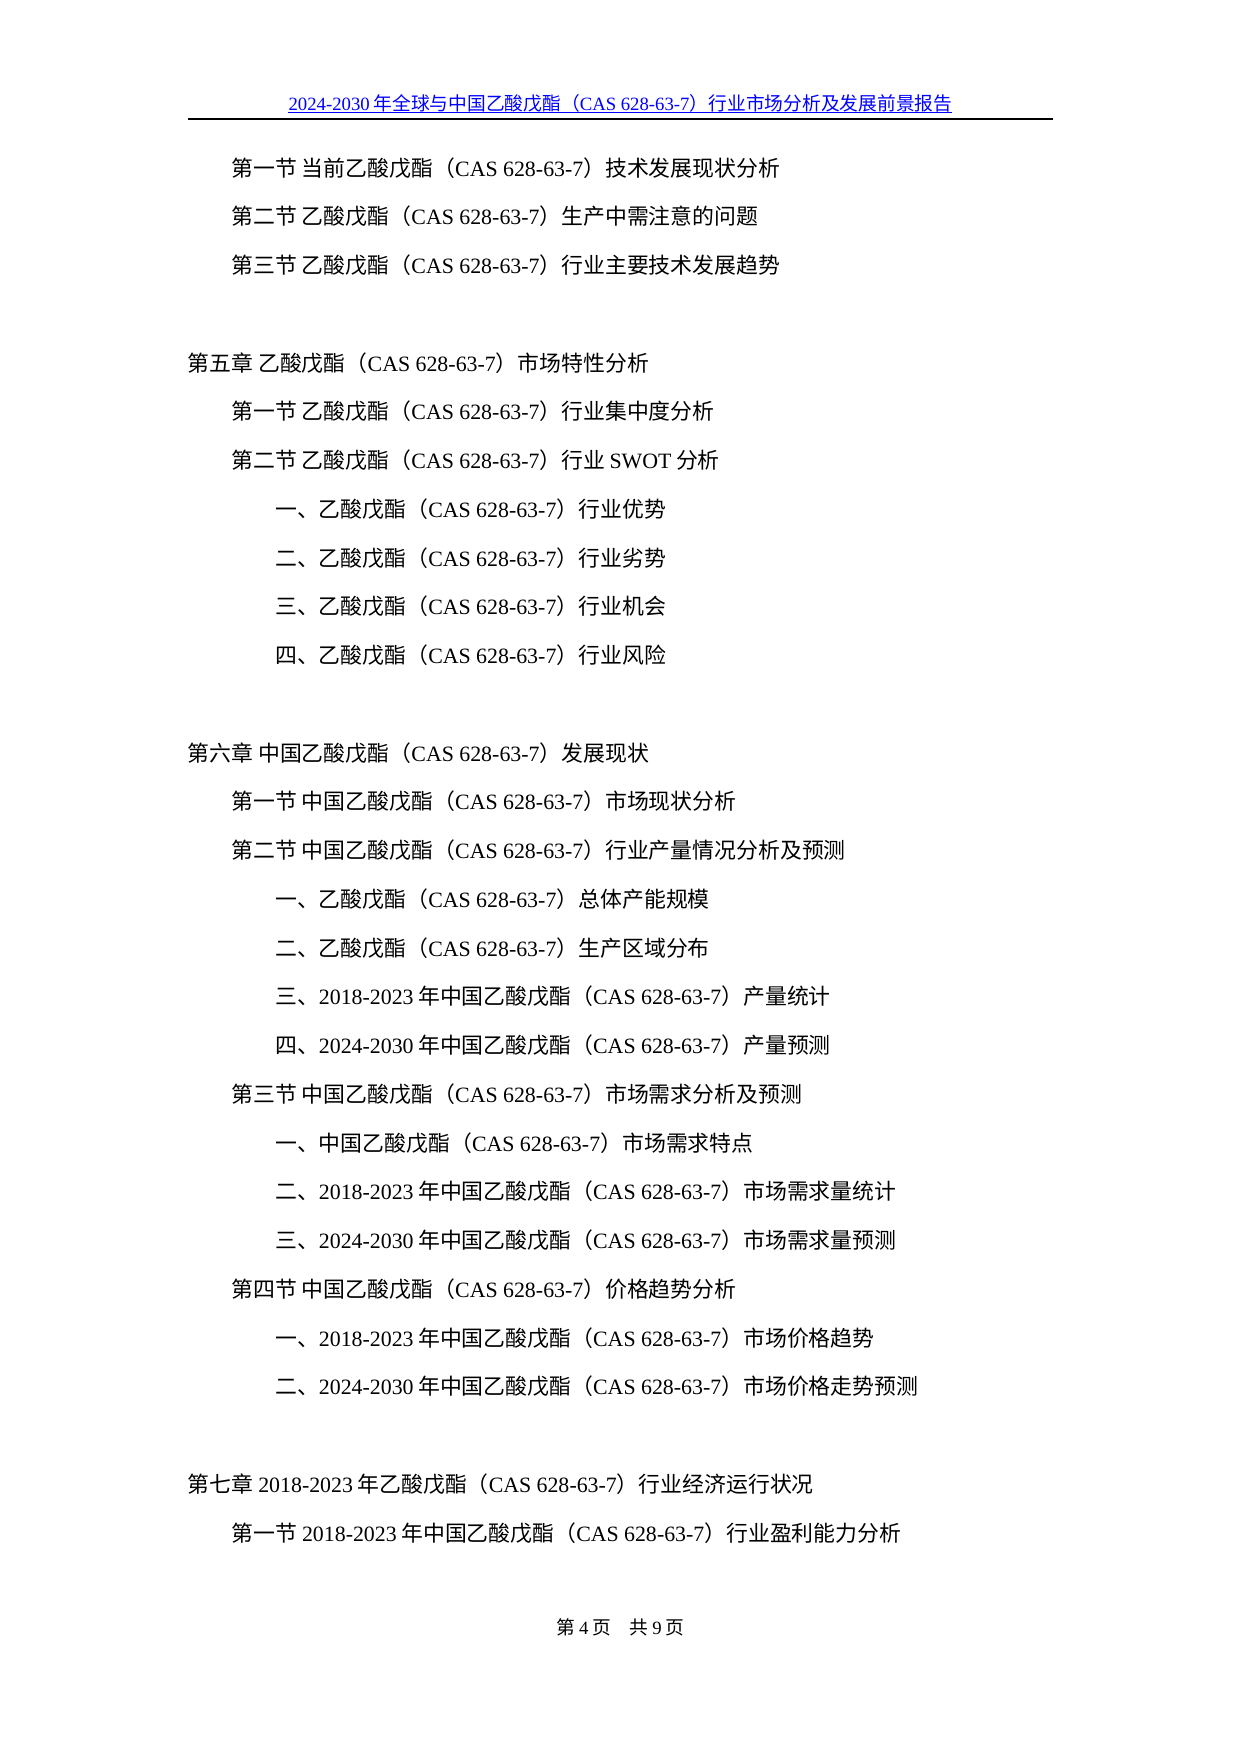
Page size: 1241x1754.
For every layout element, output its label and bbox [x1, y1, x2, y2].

text [187, 150, 1053, 1548]
